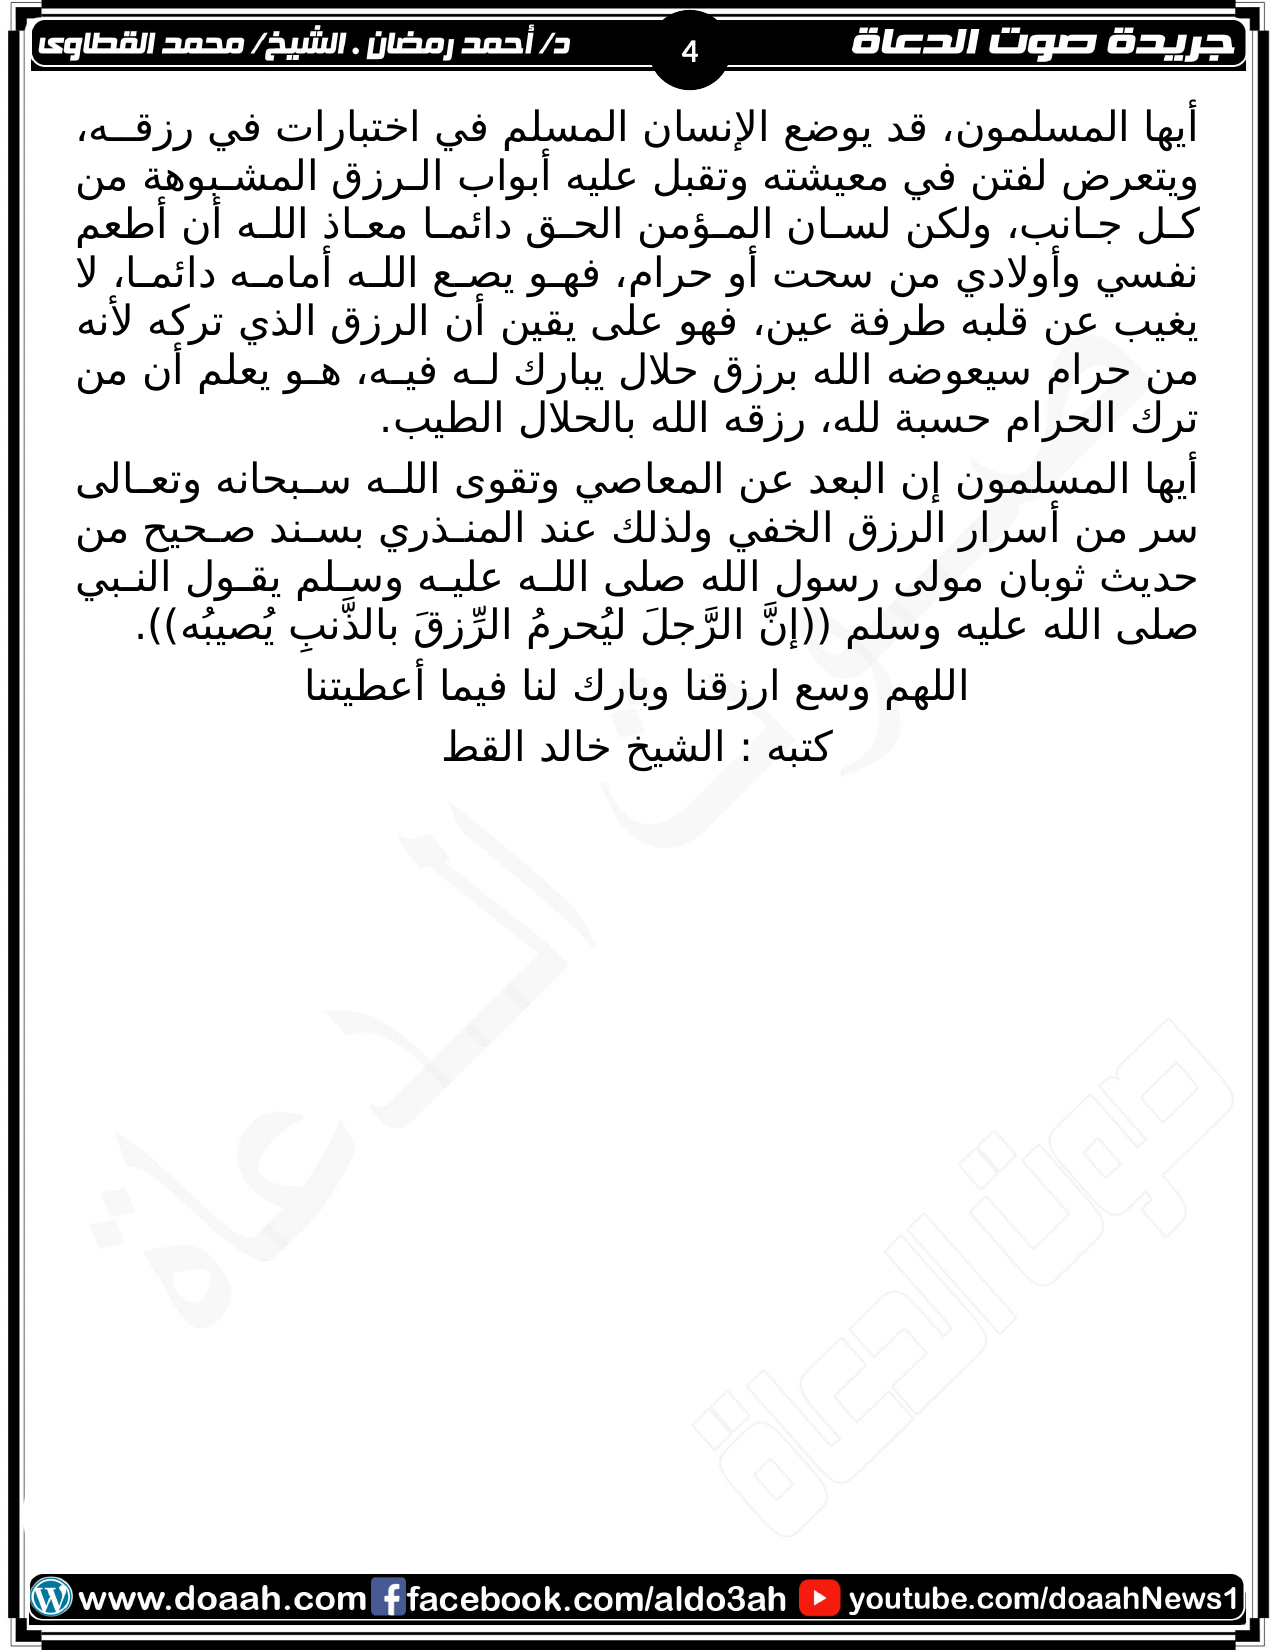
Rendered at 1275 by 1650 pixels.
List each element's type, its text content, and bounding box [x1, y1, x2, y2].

picture [0, 0, 1275, 1650]
text كتبه : الشيخ خالد القط [75, 723, 1200, 772]
text أيها المسلمون، قد يوضع الإنسان المسلم في اختبارات في رزقه، ويتعرض لفتن في معيشته وتقبل عليه أبواب الرزق المشبوهة من كل جانب، ولكن لسان المؤمن الحق دائما معاذ الله أن أطعم نفسي وأولادي من سحت أو حرام، فهو يصع الله أمامه دائما، لا يغيب عن قلبه طرفة عين، فهو على يقين أن الرزق الذي تركه لأنه من حرام سيعوضه الله برزق حلال يبارك له فيه، هو يعلم أن من ترك الحرام حسبة لله، رزقه الله بالحلال الطيب. [75, 103, 1200, 443]
text أيها المسلمون إن البعد عن المعاصي وتقوى الله سبحانه وتعالى سر من أسرار الرزق الخفي ولذلك عند المنذري بسند صحيح من حديث ثوبان مولى رسول الله صلى الله عليه وسلم يقول النبي صلى الله عليه وسلم ((إنَّ الرَّجلَ ليُحرمُ الرِّزقَ بالذَّنبِ يُصيبُه)). [75, 455, 1200, 649]
text اللهم وسع ارزقنا وبارك لنا فيما أعطيتنا [75, 662, 1200, 711]
